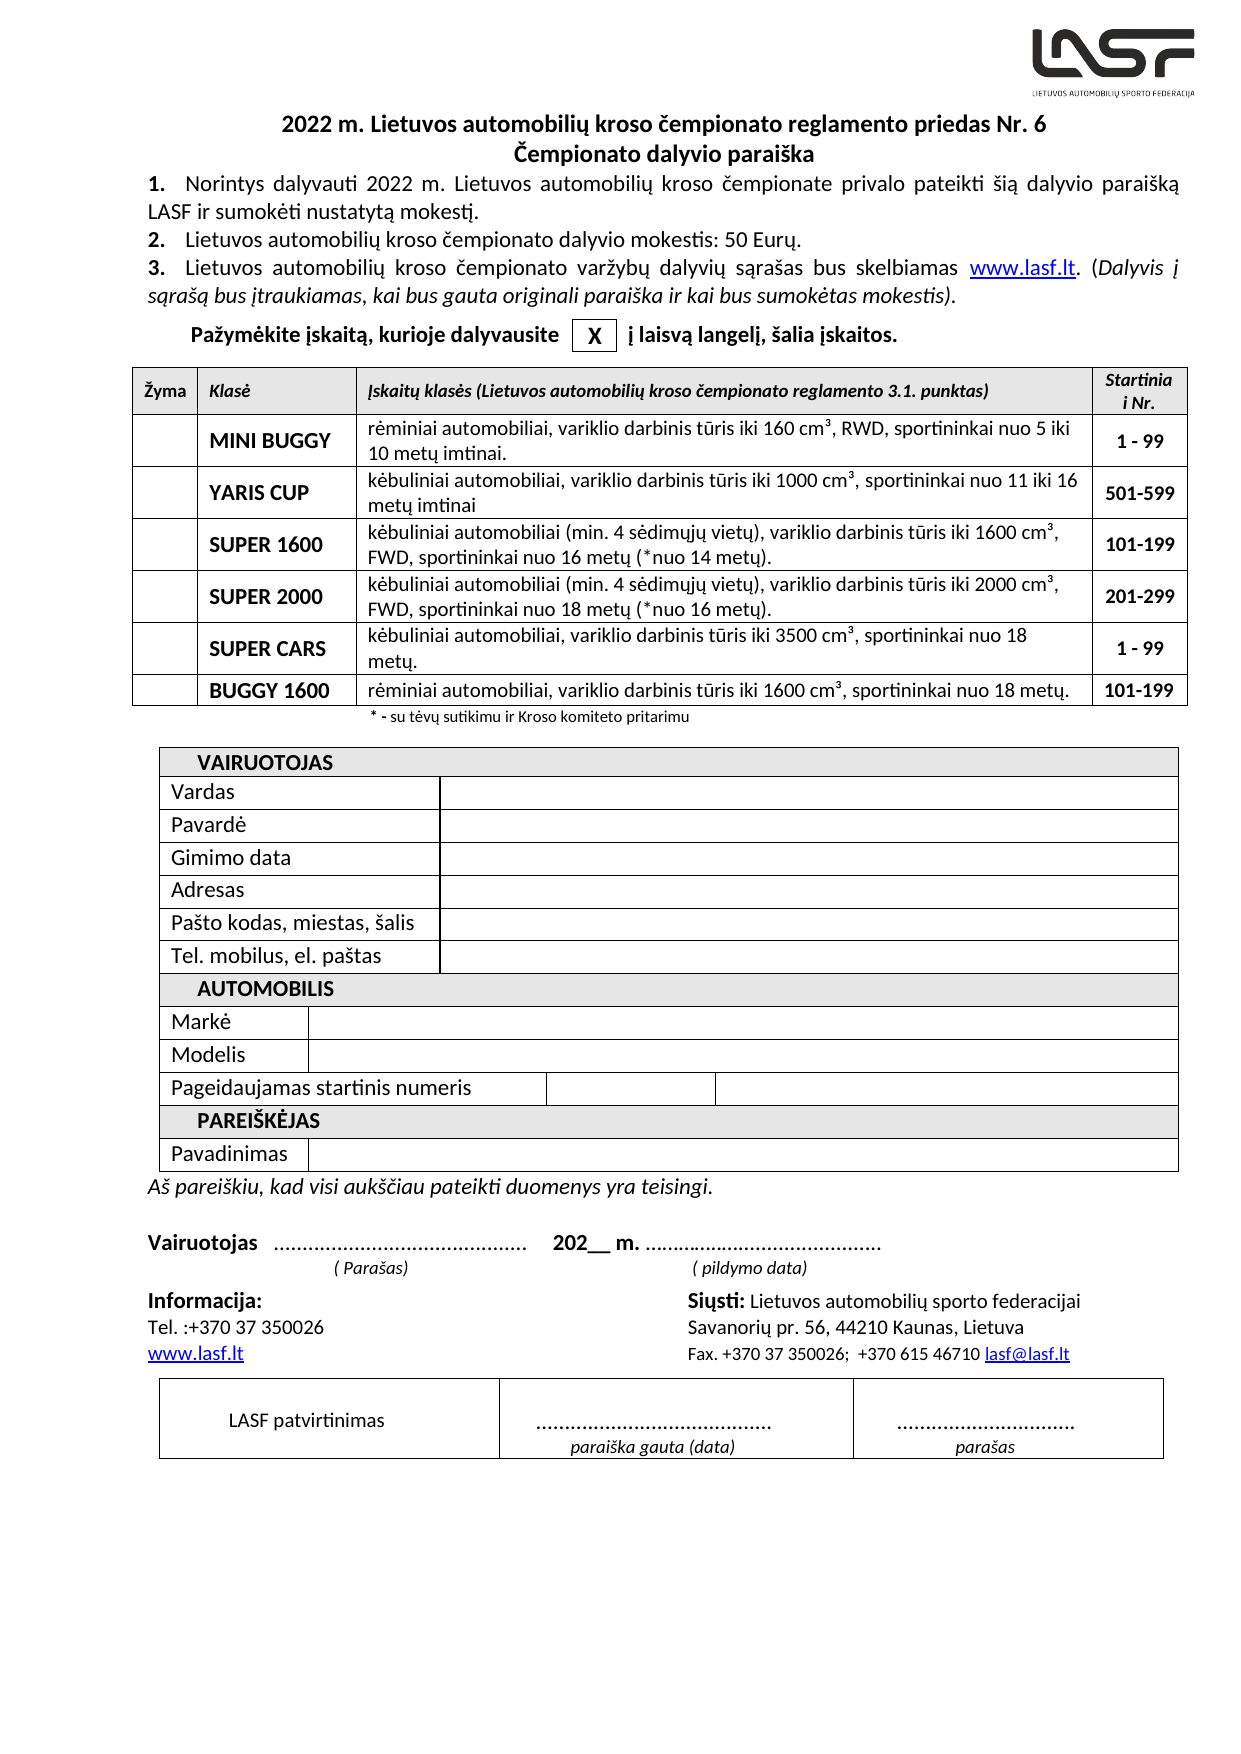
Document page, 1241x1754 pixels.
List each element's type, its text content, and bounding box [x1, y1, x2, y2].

text * - su tėvų sutikimu ir Kroso komiteto pritarimu [148, 706, 1181, 726]
table_cell AUTOMOBILIS [160, 974, 1178, 1006]
list Norintys dalyvauti 2022 m. Lietuvos automobilių kroso čempionate privalo pateikti šią dalyvio paraišką LASF ir sumokėti nustatytą mokestį. [148, 169, 1181, 225]
table_cell 1 - 99 [1093, 623, 1187, 673]
table_cell rėminiai automobiliai, variklio darbinis tūris iki 160 cm³, RWD, sportininkai nuo 5 iki 10 metų imtinai. [357, 415, 1092, 466]
table_header VAIRUOTOJAS [160, 748, 1178, 776]
table_cell Tel. mobilus, el. paštas [160, 941, 439, 973]
table_cell [441, 909, 1178, 940]
table_header Startiniai Nr. [1093, 368, 1187, 414]
table_cell 101-199 [1093, 675, 1187, 705]
table_cell kėbuliniai automobiliai (min. 4 sėdimųjų vietų), variklio darbinis tūris iki 2000 cm³, FWD, sportininkai nuo 18 metų (*nuo 16 metų). [357, 571, 1092, 622]
list Lietuvos automobilių kroso čempionato varžybų dalyvių sąrašas bus skelbiamas www.lasf.lt. (Dalyvis į sąrašą bus įtraukiamas, kai bus gauta originali paraiška ir kai bus sumokėtas mokestis). [148, 253, 1181, 309]
table_cell [309, 1007, 1178, 1039]
table_cell [133, 467, 197, 518]
table_cell kėbuliniai automobiliai, variklio darbinis tūris iki 3500 cm³, sportininkai nuo 18 metų. [357, 623, 1092, 673]
table_cell [441, 876, 1178, 907]
table_cell 201-299 [1093, 571, 1187, 622]
text ( Parašas) ( pildymo data) [148, 1256, 1181, 1279]
text Tel. :+370 37 350026 Savanorių pr. 56, 44210 Kaunas, Lietuva [148, 1314, 1136, 1340]
table_header Pažymėkite įskaitą, kurioje dalyvausite [159, 319, 572, 351]
text www.lasf.lt Fax. +370 37 350026; +370 615 46710 lasf@lasf.lt [148, 1340, 1136, 1365]
table_cell 1 - 99 [1093, 415, 1187, 466]
table_cell kėbuliniai automobiliai (min. 4 sėdimųjų vietų), variklio darbinis tūris iki 1600 cm³, FWD, sportininkai nuo 16 metų (*nuo 14 metų). [357, 519, 1092, 570]
table_header Įskaitų klasės (Lietuvos automobilių kroso čempionato reglamento 3.1. punktas) [357, 368, 1092, 414]
table_cell [441, 810, 1178, 842]
table_header LASF patvirtinimas [160, 1379, 499, 1458]
table_cell Pašto kodas, miestas, šalis [160, 909, 439, 940]
list Lietuvos automobilių kroso čempionato dalyvio mokestis: 50 Eurų. [148, 225, 1181, 253]
table_header X [573, 320, 616, 351]
table_cell [716, 1073, 1178, 1105]
table_cell [133, 675, 197, 705]
table_cell SUPER 2000 [198, 571, 356, 622]
table_cell Pageidaujamas startinis numeris [160, 1073, 546, 1105]
table_cell Gimimo data [160, 843, 439, 874]
table_cell [441, 777, 1178, 809]
table_header Žyma [133, 368, 197, 414]
text Vairuotojas ............................................ 202__ m. …...……..…......................... [148, 1228, 1171, 1256]
table_cell PAREIŠKĖJAS [160, 1106, 1178, 1138]
table_cell kėbuliniai automobiliai, variklio darbinis tūris iki 1000 cm³, sportininkai nuo 11 iki 16 metų imtinai [357, 467, 1092, 518]
table_cell YARIS CUP [198, 467, 356, 518]
table_cell [441, 843, 1178, 874]
table_header ............................... parašas [854, 1379, 1163, 1458]
table_header į laisvą langelį, šalia įskaitos. [617, 319, 939, 351]
table_cell Markė [160, 1007, 308, 1039]
table_cell 501-599 [1093, 467, 1187, 518]
table_cell [441, 941, 1178, 973]
text Aš pareiškiu, kad visi aukščiau pateikti duomenys yra teisingi. [148, 1172, 1136, 1200]
table_cell rėminiai automobiliai, variklio darbinis tūris iki 1600 cm³, sportininkai nuo 18 metų. [357, 675, 1092, 705]
table_cell BUGGY 1600 [198, 675, 356, 705]
table_cell [309, 1139, 1178, 1171]
table_cell Vardas [160, 777, 439, 809]
table_cell Pavardė [160, 810, 439, 842]
text Informacija: Siųsti: Lietuvos automobilių sporto federacijai [148, 1286, 1181, 1314]
table_cell Modelis [160, 1040, 308, 1072]
table_cell Pavadinimas [160, 1139, 308, 1171]
picture [1032, 29, 1195, 98]
table_cell Adresas [160, 876, 439, 907]
table_cell [547, 1073, 715, 1105]
table_cell SUPER CARS [198, 623, 356, 673]
table_cell [309, 1040, 1178, 1072]
table_header ......................................... paraiška gauta (data) [500, 1379, 853, 1458]
table_cell [133, 415, 197, 466]
table_cell [133, 571, 197, 622]
table_header Klasė [198, 368, 356, 414]
table_cell MINI BUGGY [198, 415, 356, 466]
table_cell SUPER 1600 [198, 519, 356, 570]
table_cell 101-199 [1093, 519, 1187, 570]
text 2022 m. Lietuvos automobilių kroso čempionato reglamento priedas Nr. 6 [148, 108, 1181, 138]
table_cell [133, 519, 197, 570]
text Čempionato dalyvio paraiška [148, 138, 1181, 169]
table_cell [133, 623, 197, 673]
